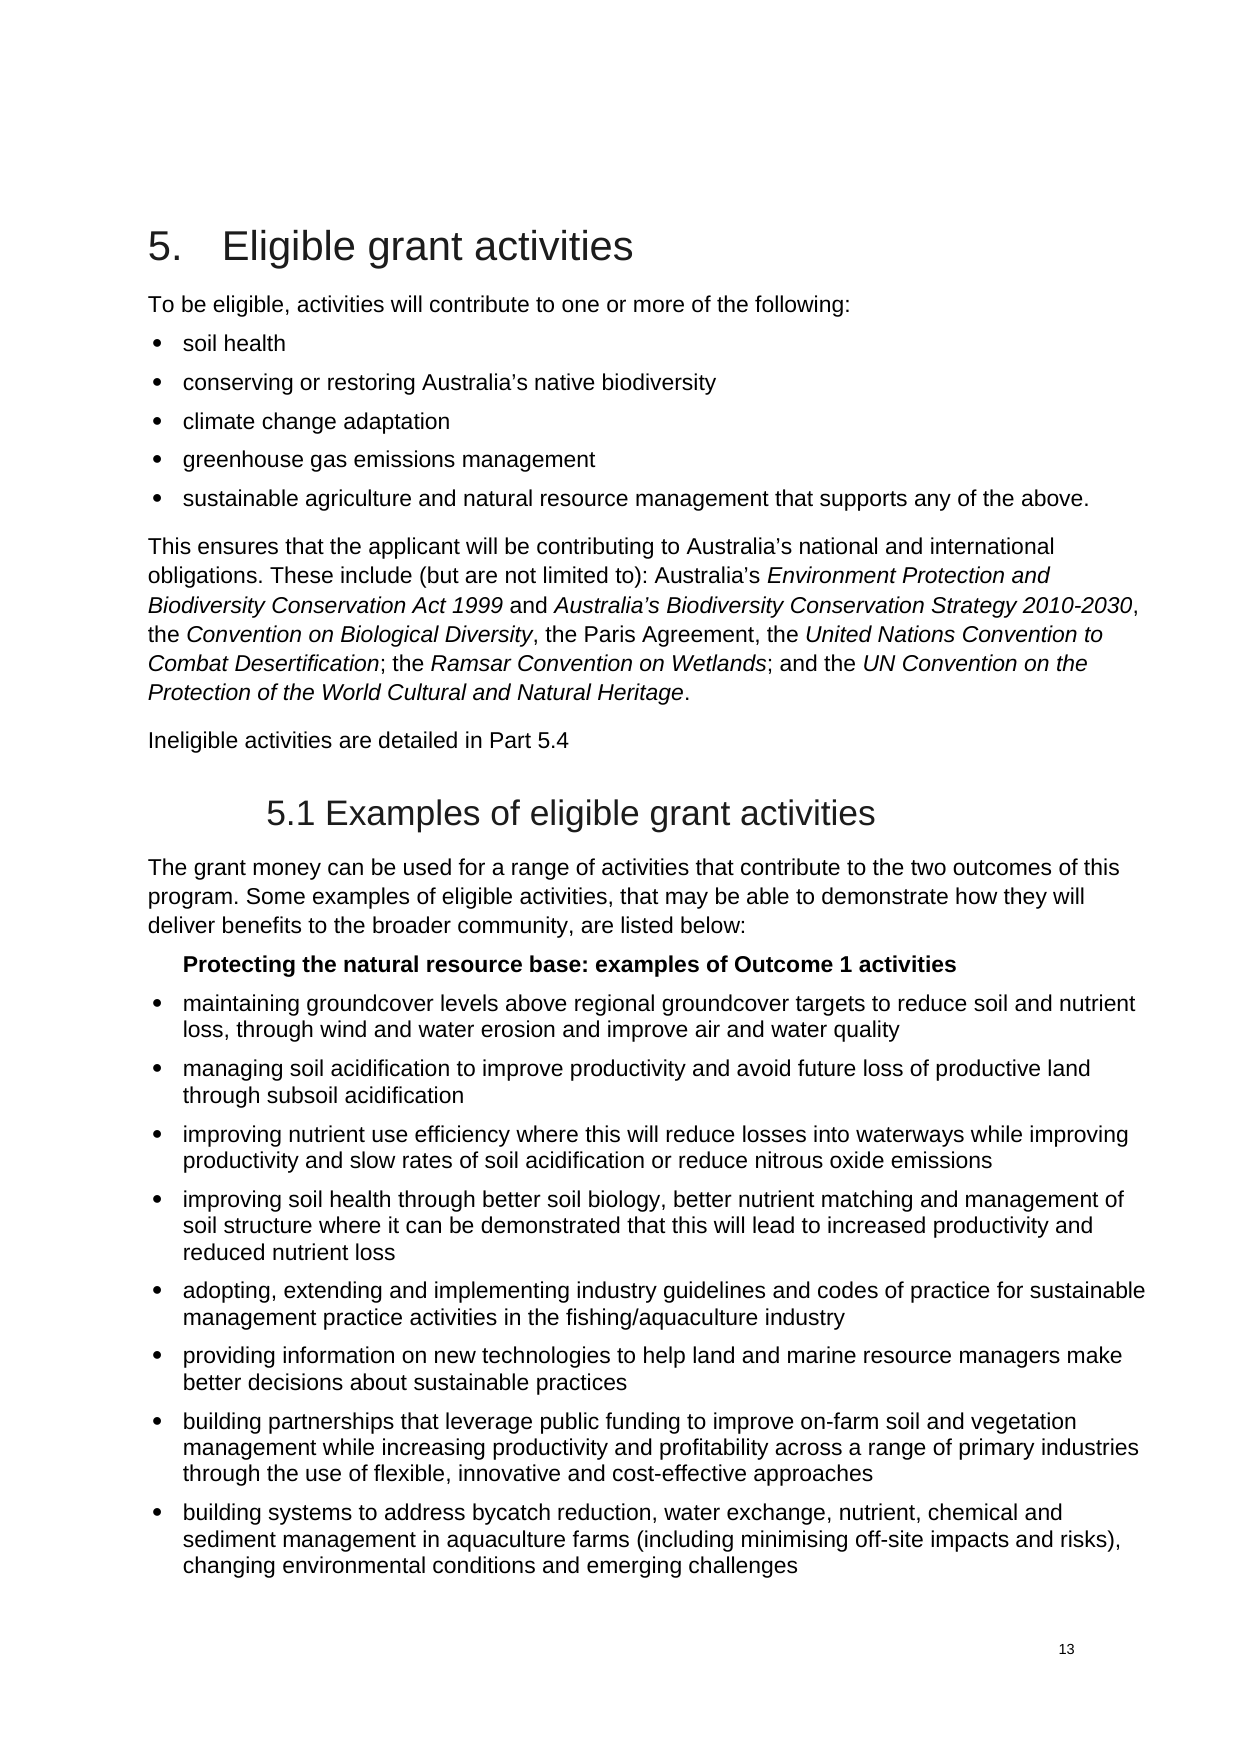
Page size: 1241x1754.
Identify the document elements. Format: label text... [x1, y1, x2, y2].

text Ineligible activities are detailed in Part 5.4 [148, 724, 1152, 753]
list maintaining groundcover levels above regional groundcover targets to reduce soil and nutrient loss, through wind and water erosion and improve air and water quality [153, 990, 1152, 1043]
list conserving or restoring Australia’s native biodiversity [153, 369, 1152, 395]
list building partnerships that leverage public funding to improve on-farm soil and vegetation management while increasing productivity and profitability across a range of primary industries through the use of flexible, innovative and cost-effective approaches [153, 1408, 1152, 1487]
list managing soil acidification to improve productivity and avoid future loss of productive land through subsoil acidification [153, 1055, 1152, 1108]
list improving soil health through better soil biology, better nutrient matching and management of soil structure where it can be demonstrated that this will lead to increased productivity and reduced nutrient loss [153, 1186, 1152, 1265]
text This ensures that the applicant will be contributing to Australia’s national and international obligations. These include (but are not limited to): Australia’s Environment Protection and Biodiversity Conservation Act 1999 and Australia’s Biodiversity Conservation Strategy 2010-2030, the Convention on Biological Diversity, the Paris Agreement, the United Nations Convention to Combat Desertification; the Ramsar Convention on Wetlands; and the UN Convention on the Protection of the World Cultural and Natural Heritage. [148, 530, 1152, 705]
list adopting, extending and implementing industry guidelines and codes of practice for sustainable management practice activities in the fishing/aquaculture industry [153, 1277, 1152, 1330]
list improving nutrient use efficiency where this will reduce losses into waterways while improving productivity and slow rates of soil acidification or reduce nitrous oxide emissions [153, 1121, 1152, 1173]
list sustainable agriculture and natural resource management that supports any of the above. [153, 485, 1152, 512]
list greenhouse gas emissions management [153, 446, 1152, 473]
text Protecting the natural resource base: examples of Outcome 1 activities [183, 951, 1152, 978]
list providing information on new technologies to help land and marine resource managers make better decisions about sustainable practices [153, 1342, 1152, 1395]
text To be eligible, activities will contribute to one or more of the following: [148, 288, 1152, 317]
subtitle Eligible grant activities [148, 222, 1152, 269]
subtitle Examples of eligible grant activities [266, 791, 1152, 832]
text The grant money can be used for a range of activities that contribute to the two outcomes of this program. Some examples of eligible activities, that may be able to demonstrate how they will deliver benefits to the broader community, are listed below: [148, 851, 1152, 939]
list building systems to address bycatch reduction, water exchange, nutrient, chemical and sediment management in aquaculture farms (including minimising off-site impacts and risks), changing environmental conditions and emerging challenges [153, 1499, 1152, 1578]
list climate change adaptation [153, 408, 1152, 434]
list soil health [153, 330, 1152, 356]
